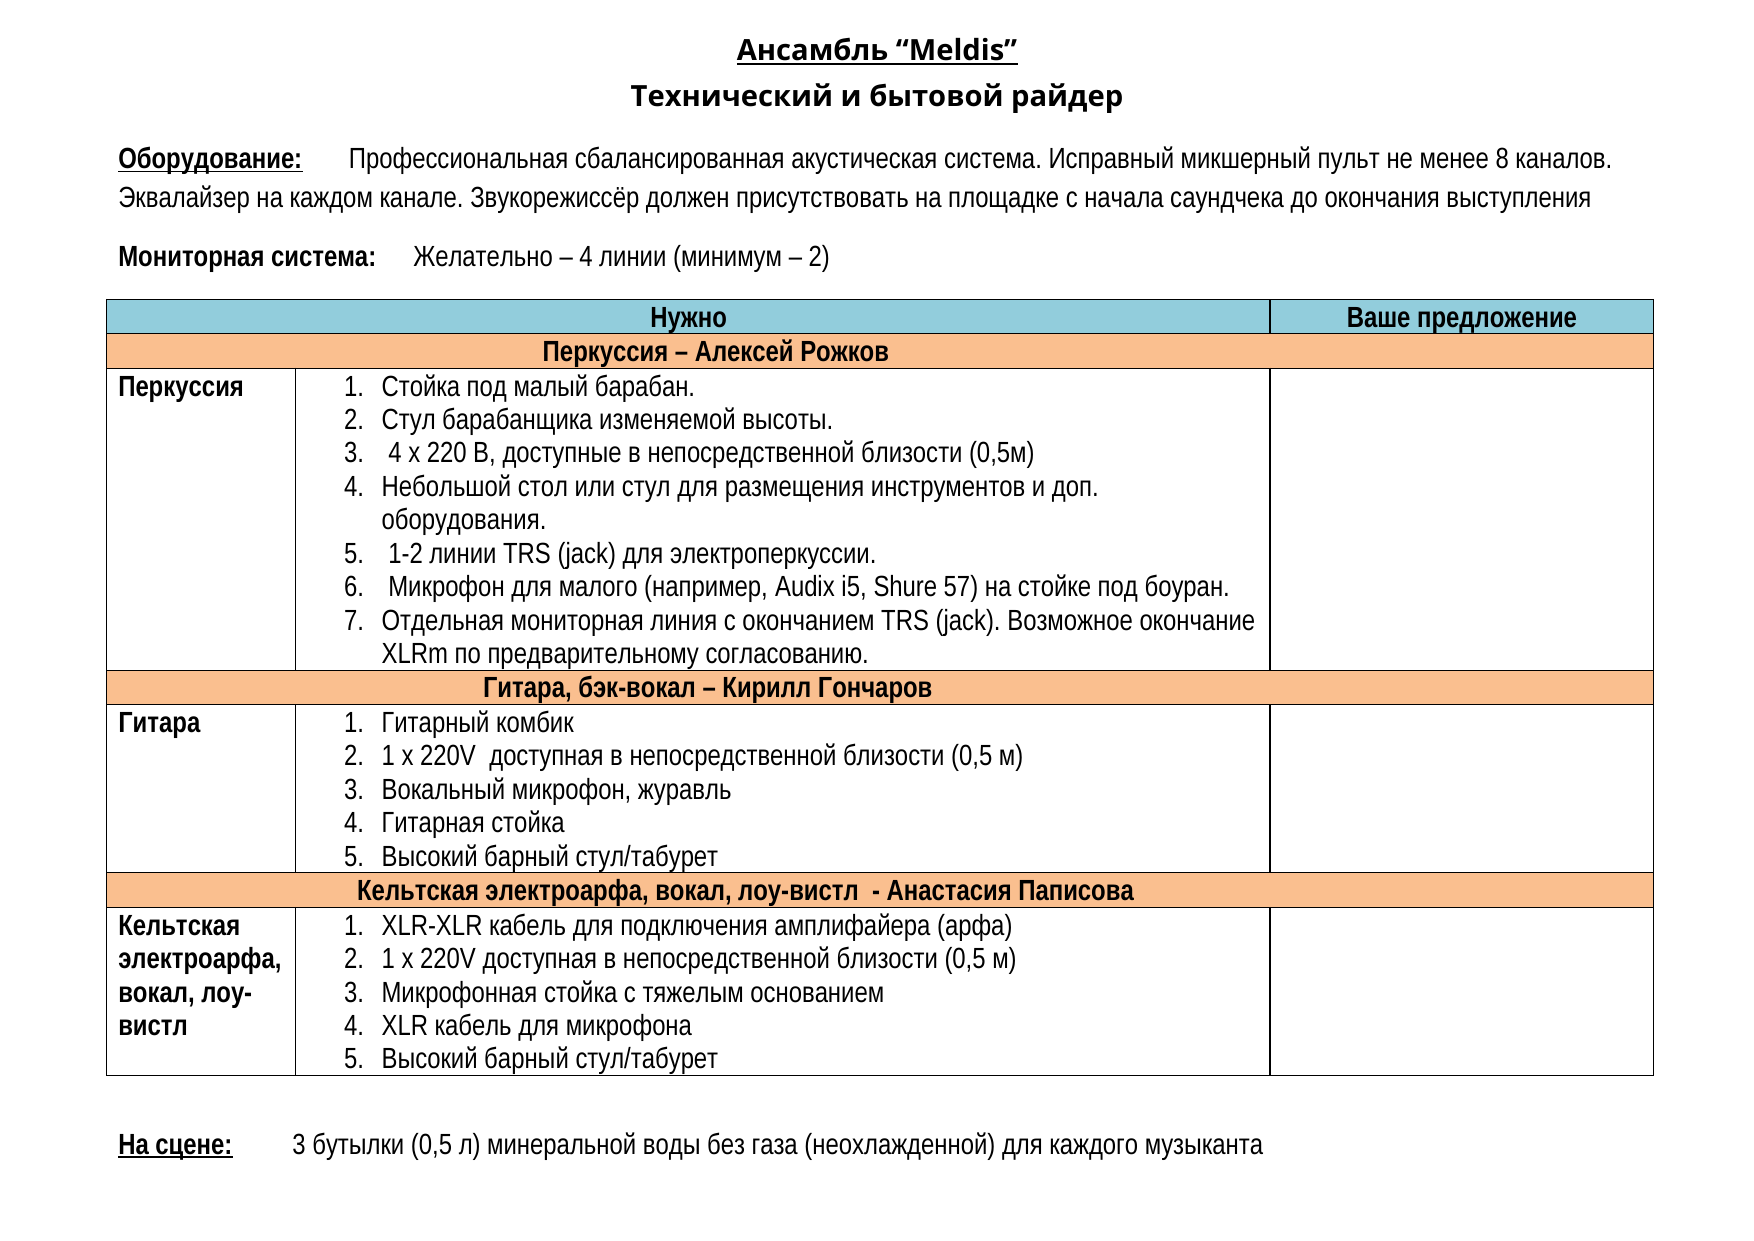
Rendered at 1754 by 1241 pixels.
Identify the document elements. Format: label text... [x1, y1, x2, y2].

table_header Нужно [107, 300, 1269, 333]
table_cell [1271, 369, 1653, 669]
table_cell Гитара, бэк-вокал – Кирилл Гончаров [107, 671, 1653, 704]
table_cell XLR-XLR кабель для подключения амплифайера (арфа) 1 x 220V доступная в непосредственной близости (0,5 м) Микрофонная стойка с тяжелым основанием XLR кабель для микрофона Высокий барный стул/табурет [296, 908, 1269, 1075]
table_cell Гитарный комбик 1 x 220V доступная в непосредственной близости (0,5 м) Вокальный микрофон, журавль Гитарная стойка Высокий барный стул/табурет [296, 705, 1269, 872]
table_header Ваше предложение [1271, 300, 1653, 333]
table_cell Перкуссия [107, 369, 295, 669]
table_cell Гитара [107, 705, 295, 872]
text Оборудование: Профессиональная сбалансированная акустическая система. Исправный микшерный пульт не менее 8 каналов. Эквалайзер на каждом канале. Звукорежиссёр должен присутствовать на площадке с начала саундчека до окончания выступления [118, 142, 1636, 213]
table_cell Кельтская электроарфа, вокал, лоу-вистл - Анастасия Паписова [107, 873, 1653, 907]
table_cell Перкуссия – Алексей Рожков [107, 334, 1653, 368]
table_cell Стойка под малый барабан. Стул барабанщика изменяемой высоты. 4 x 220 В, доступные в непосредственной близости (0,5м) Небольшой стол или стул для размещения инструментов и доп. оборудования. 1-2 линии TRS (jack) для электроперкуссии. Микрофон для малого (например, Audix i5, Shure 57) на стойке под боуран. Отдельная мониторная линия с окончанием TRS (jack). Возможное окончание XLRm по предварительному согласованию. [296, 369, 1269, 669]
text Мониторная система: Желательно – 4 линии (минимум – 2) [118, 239, 1636, 273]
table_cell [1271, 705, 1653, 872]
text На сцене: 3 бутылки (0,5 л) минеральной воды без газа (неохлажденной) для каждого музыканта [118, 1127, 1636, 1161]
table_cell [1271, 908, 1653, 1075]
text Ансамбль “Meldis” Технический и бытовой райдер [118, 29, 1636, 115]
table_cell Кельтская электроарфа, вокал, лоу-вистл [107, 908, 295, 1075]
